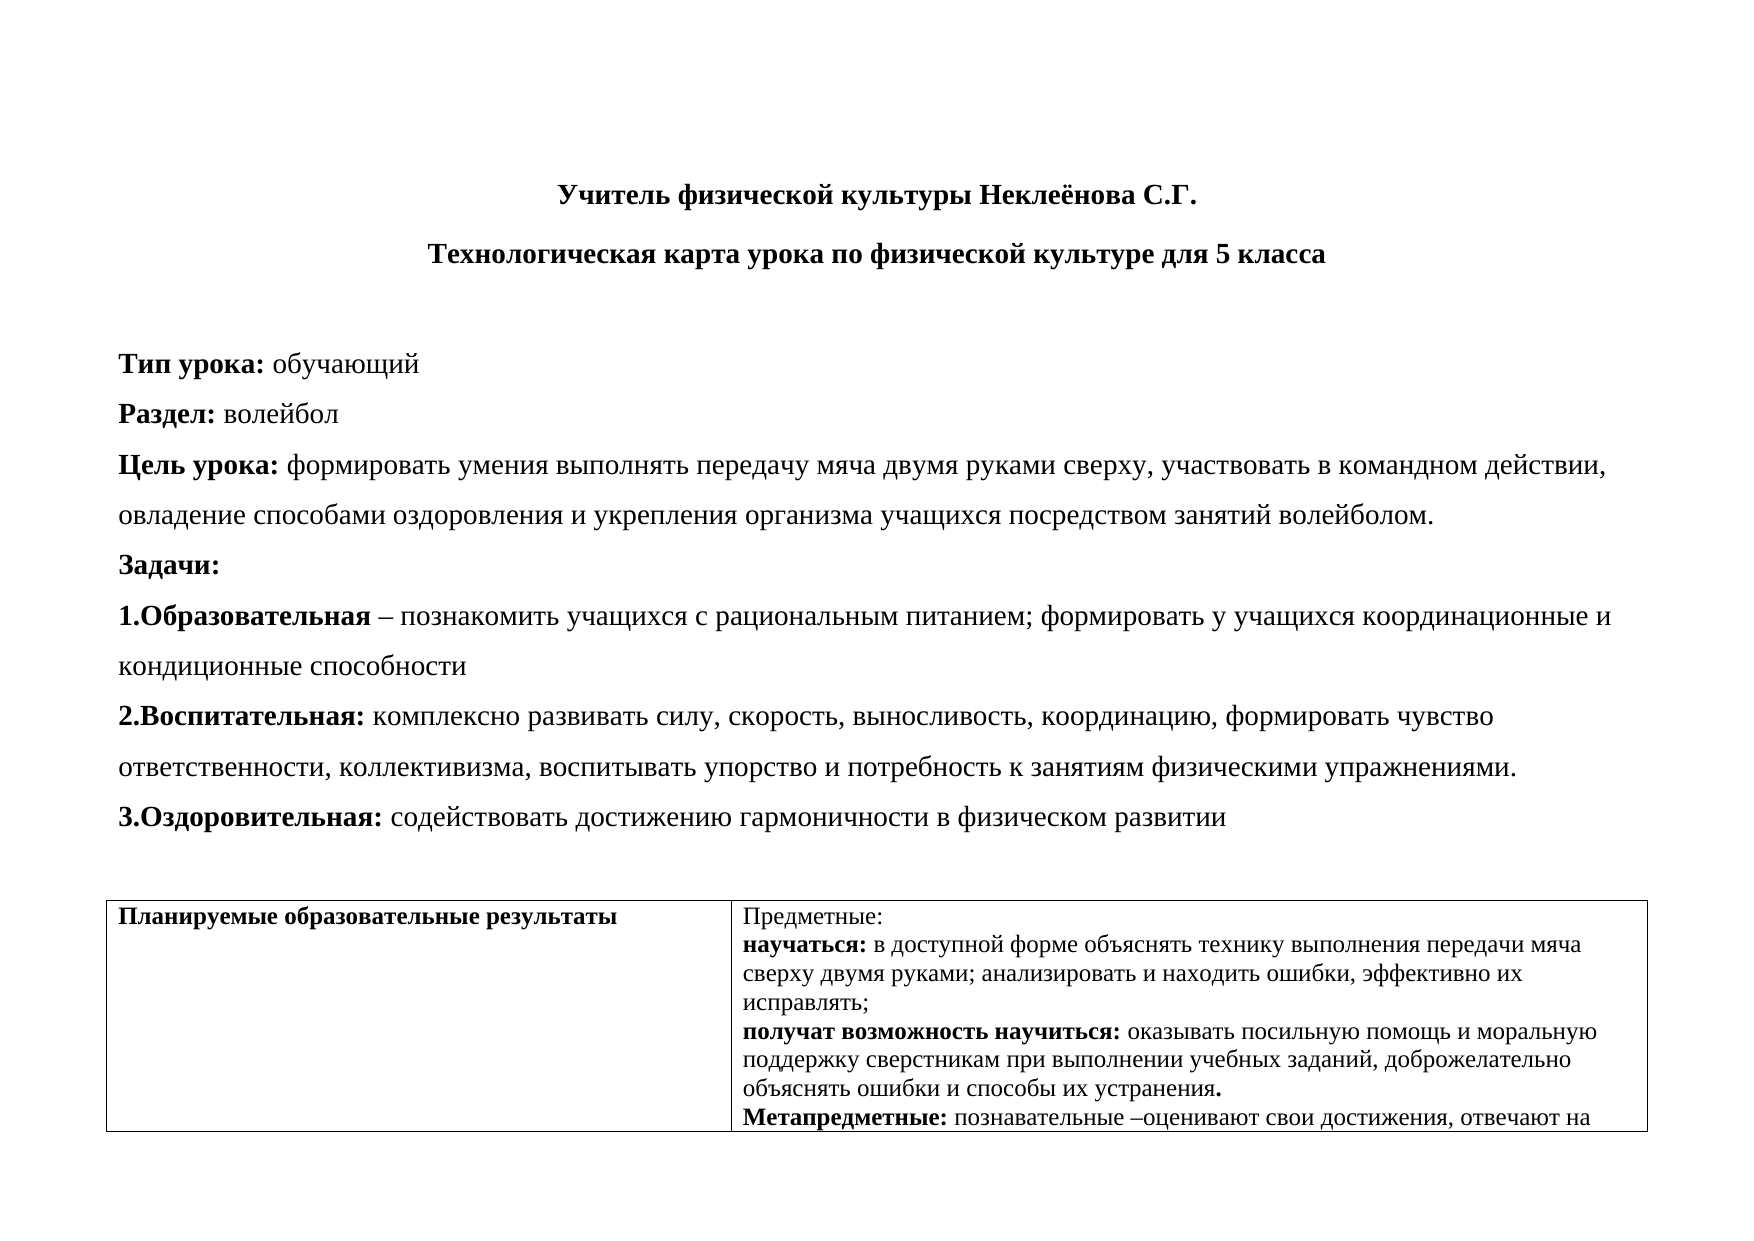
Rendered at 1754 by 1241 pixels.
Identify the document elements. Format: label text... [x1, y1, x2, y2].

text Учитель физической культуры Неклеёнова С.Г. [118, 177, 1636, 211]
text Технологическая карта урока по физической культуре для 5 класса [118, 237, 1636, 270]
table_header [732, 901, 1647, 1131]
text Тип урока: обучающий [118, 346, 1636, 380]
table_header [107, 901, 731, 1131]
text Раздел: волейбол Цель урока: формировать умения выполнять передачу мяча двумя руками сверху, участвовать в командном действии, овладение способами оздоровления и укрепления организма учащихся посредством занятий волейболом. Задачи: 1.Образовательная – познакомить учащихся с рациональным питанием; формировать у учащихся координационные и кондиционные способности 2.Воспитательная: комплексно развивать силу, скорость, выносливость, координацию, формировать чувство ответственности, коллективизма, воспитывать упорство и потребность к занятиям физическими упражнениями. 3.Оздоровительная: содействовать достижению гармоничности в физическом развитии [118, 397, 1636, 833]
